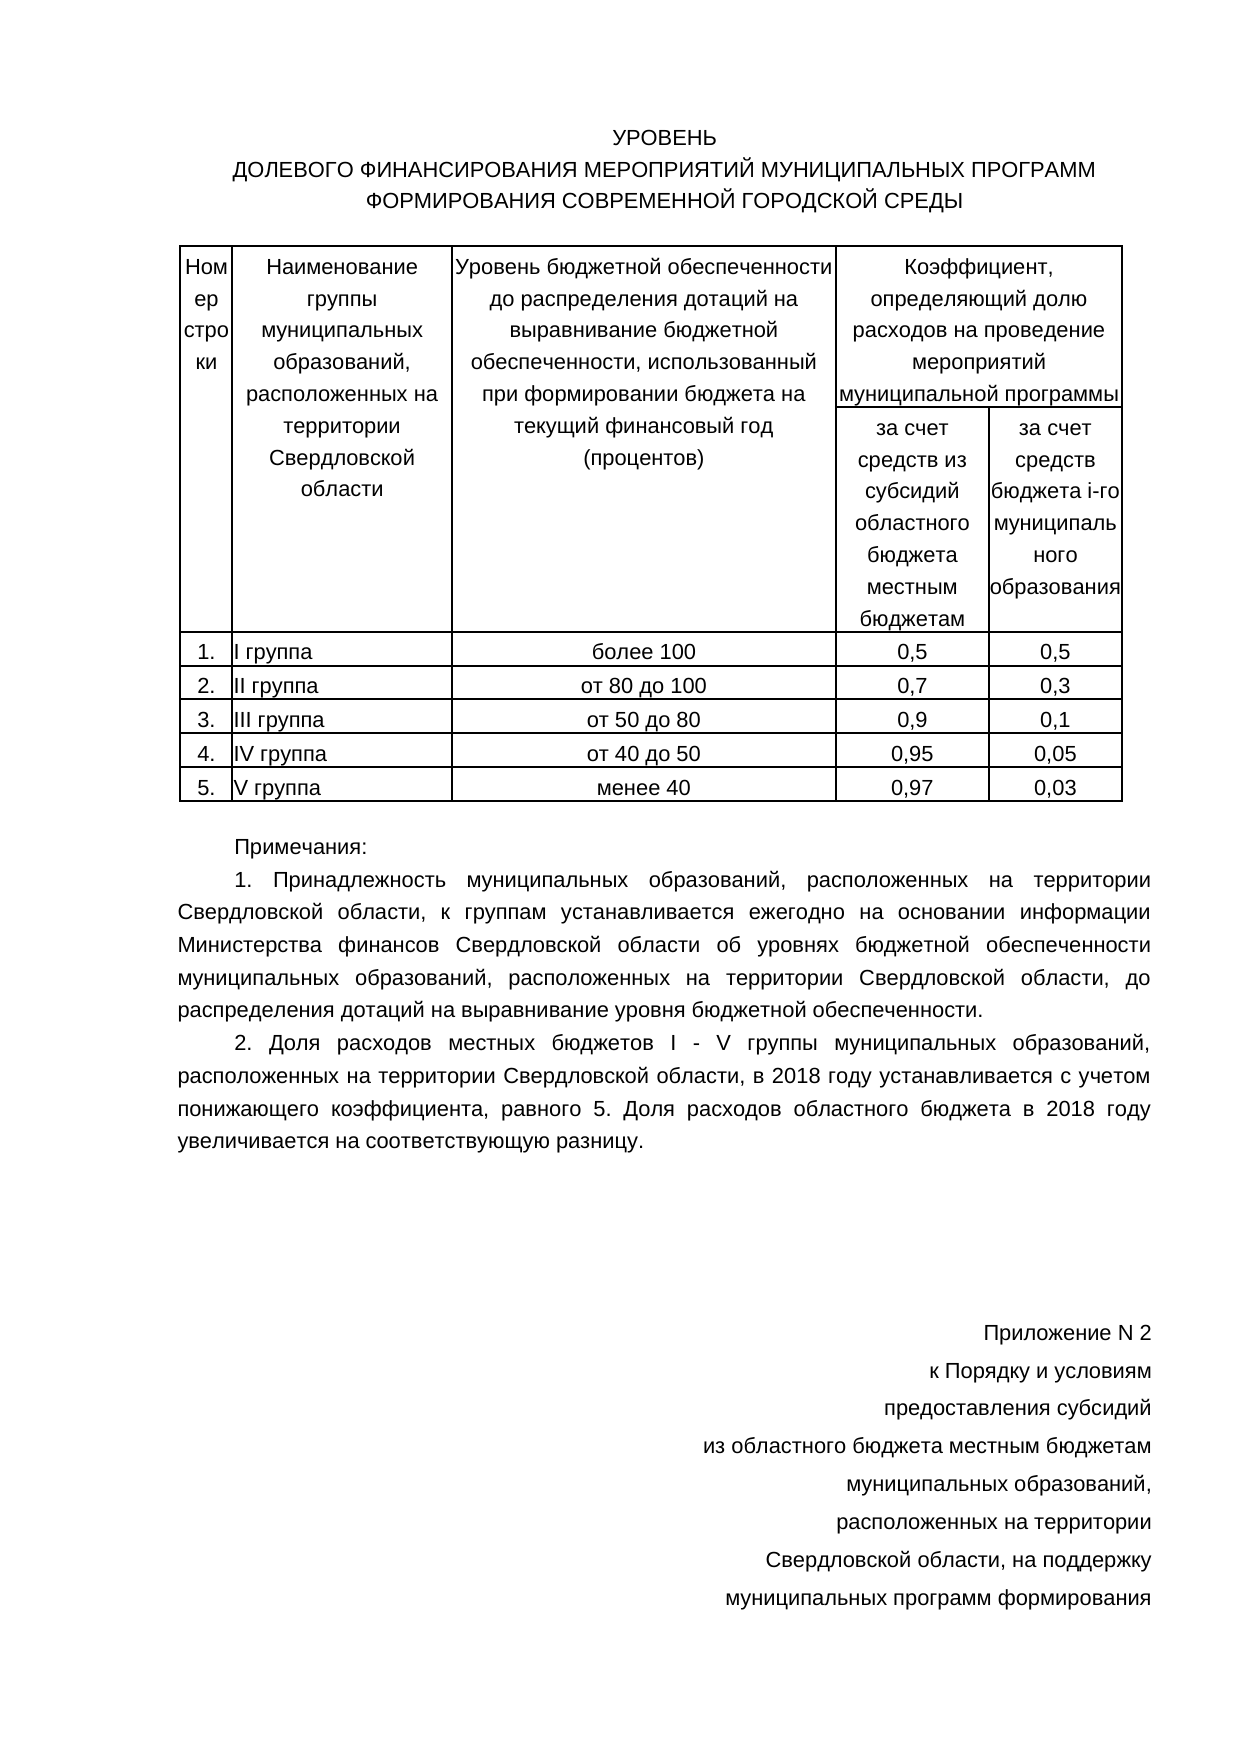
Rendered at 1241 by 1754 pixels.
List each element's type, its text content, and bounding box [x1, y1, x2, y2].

table_cell от 80 до 100 [453, 667, 835, 698]
text УРОВЕНЬ [177, 118, 1152, 150]
table_cell 0,95 [837, 734, 988, 766]
table_cell менее 40 [453, 768, 835, 800]
text муниципальных образований, [177, 1471, 1152, 1496]
text предоставления субсидий [177, 1395, 1152, 1421]
text Примечания: [177, 834, 1152, 859]
table_cell 2. [181, 667, 231, 698]
table_cell 4. [181, 734, 231, 766]
table_cell V группа [233, 768, 451, 800]
text к Порядку и условиям [177, 1357, 1152, 1383]
table_cell от 50 до 80 [453, 700, 835, 732]
table_cell более 100 [453, 633, 835, 664]
table_cell 0,97 [837, 768, 988, 800]
table_cell II группа [233, 667, 451, 698]
text 1. Принадлежность муниципальных образований, расположенных на территории Свердловской области, к группам устанавливается ежегодно на основании информации Министерства финансов Свердловской области об уровнях бюджетной обеспеченности муниципальных образований, расположенных на территории Свердловской области, до распределения дотаций на выравнивание уровня бюджетной обеспеченности. [177, 866, 1152, 1022]
text ФОРМИРОВАНИЯ СОВРЕМЕННОЙ ГОРОДСКОЙ СРЕДЫ [177, 182, 1152, 213]
table_cell 0,05 [990, 734, 1121, 766]
table_cell 5. [181, 768, 231, 800]
text Приложение N 2 [177, 1320, 1152, 1345]
table_cell 0,7 [837, 667, 988, 698]
table_cell 1. [181, 633, 231, 664]
text ДОЛЕВОГО ФИНАНСИРОВАНИЯ МЕРОПРИЯТИЙ МУНИЦИПАЛЬНЫХ ПРОГРАММ [177, 150, 1152, 182]
table_cell от 40 до 50 [453, 734, 835, 766]
table_cell за счет средств из субсидий областного бюджета местным бюджетам [837, 408, 988, 631]
table_cell III группа [233, 700, 451, 732]
table_cell I группа [233, 633, 451, 664]
table_header Уровень бюджетной обеспеченности до распределения дотаций на выравнивание бюджетной обеспеченности, использованный при формировании бюджета на текущий финансовый год (процентов) [453, 247, 835, 631]
text муниципальных программ формирования [177, 1584, 1152, 1609]
table_cell 0,5 [837, 633, 988, 664]
text расположенных на территории [177, 1509, 1152, 1534]
table_header Коэффициент, определяющий долю расходов на проведение мероприятий муниципальной программы [837, 247, 1121, 406]
table_header Номер строки [181, 247, 231, 631]
text Свердловской области, на поддержку [177, 1547, 1152, 1572]
table_cell 0,5 [990, 633, 1121, 664]
table_cell IV группа [233, 734, 451, 766]
table_cell 0,9 [837, 700, 988, 732]
text 2. Доля расходов местных бюджетов I - V группы муниципальных образований, расположенных на территории Свердловской области, в 2018 году устанавливается с учетом понижающего коэффициента, равного 5. Доля расходов областного бюджета в 2018 году увеличивается на соответствующую разницу. [177, 1030, 1152, 1153]
table_cell 0,3 [990, 667, 1121, 698]
table_cell 0,03 [990, 768, 1121, 800]
table_cell 0,1 [990, 700, 1121, 732]
table_header Наименование группы муниципальных образований, расположенных на территории Свердловской области [233, 247, 451, 631]
table_cell за счет средств бюджета i-го муниципального образования [990, 408, 1121, 631]
table_cell 3. [181, 700, 231, 732]
text из областного бюджета местным бюджетам [177, 1433, 1152, 1458]
